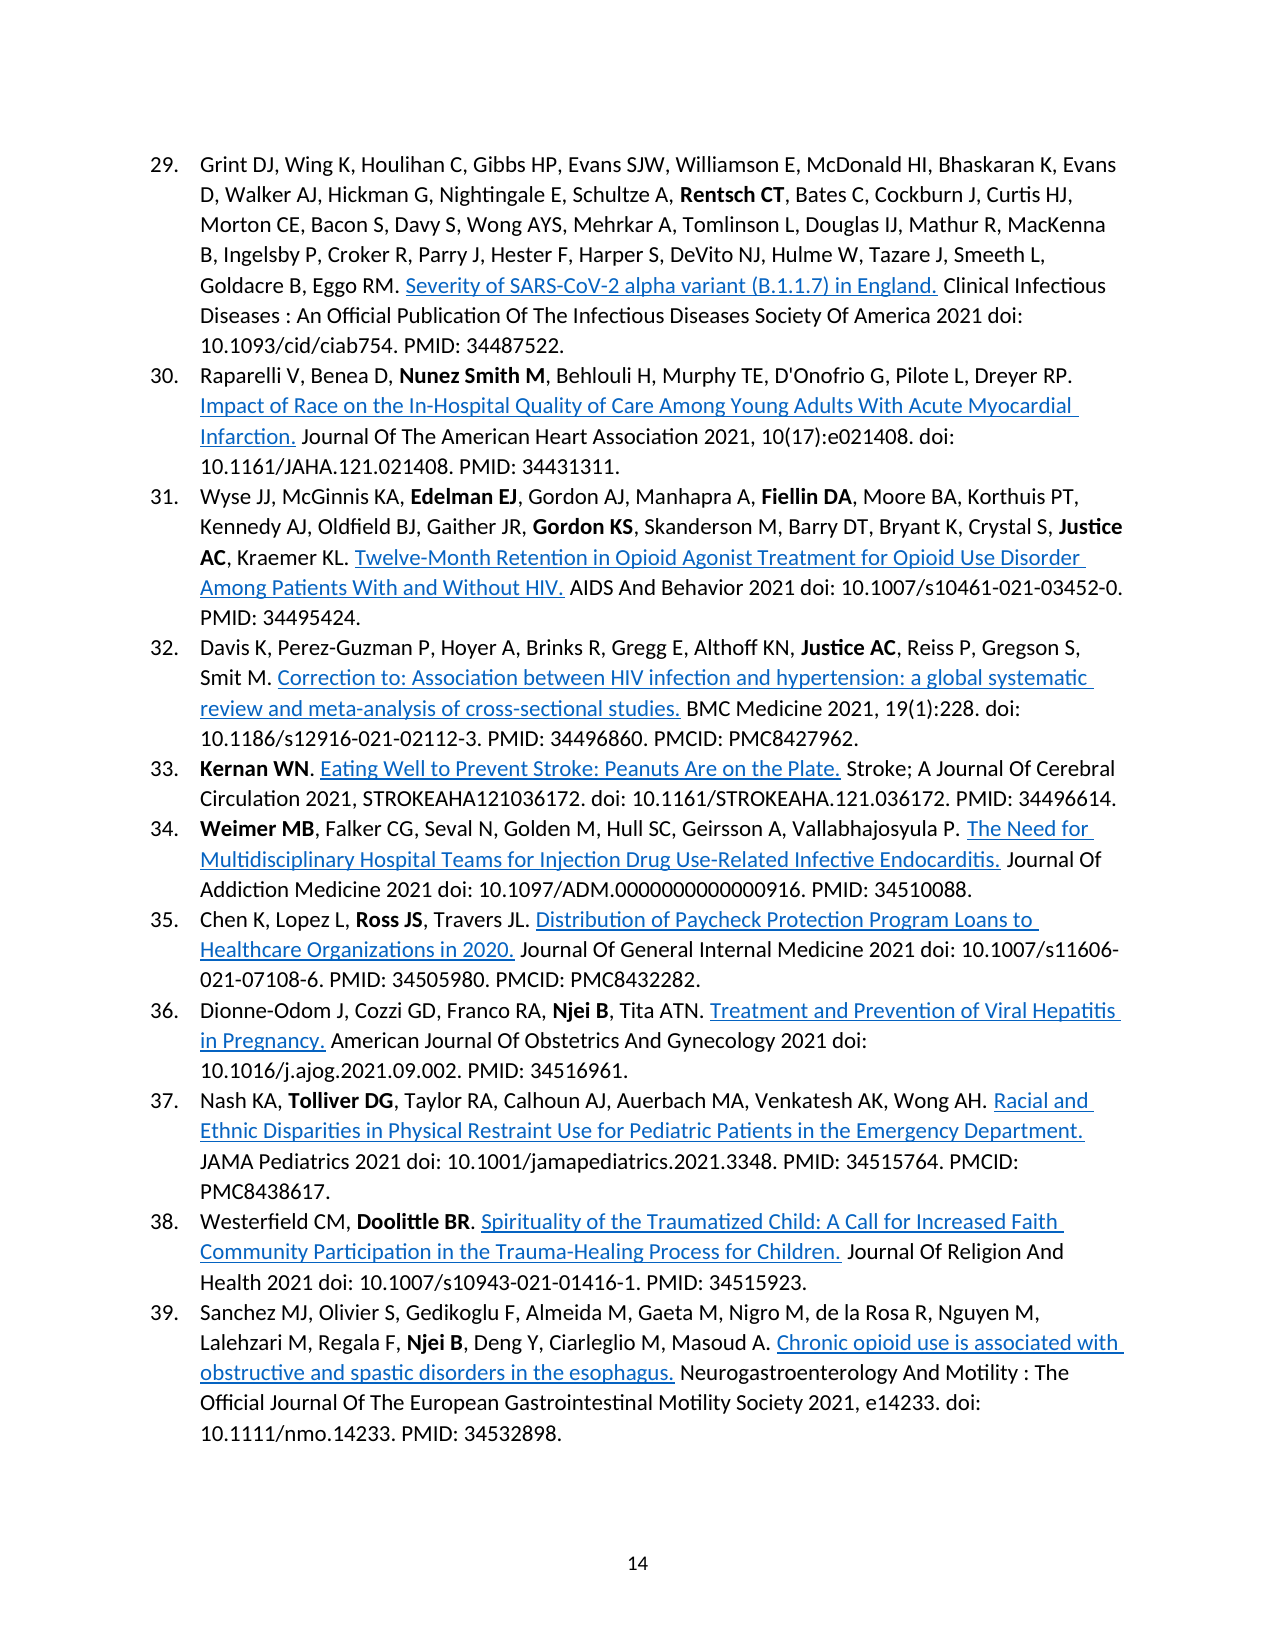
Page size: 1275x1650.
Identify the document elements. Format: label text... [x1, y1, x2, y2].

list Wyse JJ, McGinnis KA, Edelman EJ, Gordon AJ, Manhapra A, Fiellin DA, Moore BA, Korthuis PT, Kennedy AJ, Oldfield BJ, Gaither JR, Gordon KS, Skanderson M, Barry DT, Bryant K, Crystal S, Justice AC, Kraemer KL. Twelve-Month Retention in Opioid Agonist Treatment for Opioid Use Disorder Among Patients With and Without HIV. AIDS And Behavior 2021 doi: 10.1007/s10461-021-03452-0. PMID: 34495424. [150, 482, 1125, 631]
list Weimer MB, Falker CG, Seval N, Golden M, Hull SC, Geirsson A, Vallabhajosyula P. The Need for Multidisciplinary Hospital Teams for Injection Drug Use-Related Infective Endocarditis. Journal Of Addiction Medicine 2021 doi: 10.1097/ADM.0000000000000916. PMID: 34510088. [150, 814, 1125, 903]
list Nash KA, Tolliver DG, Taylor RA, Calhoun AJ, Auerbach MA, Venkatesh AK, Wong AH. Racial and Ethnic Disparities in Physical Restraint Use for Pediatric Patients in the Emergency Department. JAMA Pediatrics 2021 doi: 10.1001/jamapediatrics.2021.3348. PMID: 34515764. PMCID: PMC8438617. [150, 1086, 1125, 1205]
list Chen K, Lopez L, Ross JS, Travers JL. Distribution of Paycheck Protection Program Loans to Healthcare Organizations in 2020. Journal Of General Internal Medicine 2021 doi: 10.1007/s11606-021-07108-6. PMID: 34505980. PMCID: PMC8432282. [150, 905, 1125, 994]
list Kernan WN. Eating Well to Prevent Stroke: Peanuts Are on the Plate. Stroke; A Journal Of Cerebral Circulation 2021, STROKEAHA121036172. doi: 10.1161/STROKEAHA.121.036172. PMID: 34496614. [150, 754, 1125, 812]
list Davis K, Perez-Guzman P, Hoyer A, Brinks R, Gregg E, Althoff KN, Justice AC, Reiss P, Gregson S, Smit M. Correction to: Association between HIV infection and hypertension: a global systematic review and meta-analysis of cross-sectional studies. BMC Medicine 2021, 19(1):228. doi: 10.1186/s12916-021-02112-3. PMID: 34496860. PMCID: PMC8427962. [150, 633, 1125, 752]
list Sanchez MJ, Olivier S, Gedikoglu F, Almeida M, Gaeta M, Nigro M, de la Rosa R, Nguyen M, Lalehzari M, Regala F, Njei B, Deng Y, Ciarleglio M, Masoud A. Chronic opioid use is associated with obstructive and spastic disorders in the esophagus. Neurogastroenterology And Motility : The Official Journal Of The European Gastrointestinal Motility Society 2021, e14233. doi: 10.1111/nmo.14233. PMID: 34532898. [150, 1298, 1125, 1447]
list Dionne-Odom J, Cozzi GD, Franco RA, Njei B, Tita ATN. Treatment and Prevention of Viral Hepatitis in Pregnancy. American Journal Of Obstetrics And Gynecology 2021 doi: 10.1016/j.ajog.2021.09.002. PMID: 34516961. [150, 996, 1125, 1084]
list Grint DJ, Wing K, Houlihan C, Gibbs HP, Evans SJW, Williamson E, McDonald HI, Bhaskaran K, Evans D, Walker AJ, Hickman G, Nightingale E, Schultze A, Rentsch CT, Bates C, Cockburn J, Curtis HJ, Morton CE, Bacon S, Davy S, Wong AYS, Mehrkar A, Tomlinson L, Douglas IJ, Mathur R, MacKenna B, Ingelsby P, Croker R, Parry J, Hester F, Harper S, DeVito NJ, Hulme W, Tazare J, Smeeth L, Goldacre B, Eggo RM. Severity of SARS-CoV-2 alpha variant (B.1.1.7) in England. Clinical Infectious Diseases : An Official Publication Of The Infectious Diseases Society Of America 2021 doi: 10.1093/cid/ciab754. PMID: 34487522. [150, 150, 1125, 359]
list Raparelli V, Benea D, Nunez Smith M, Behlouli H, Murphy TE, D'Onofrio G, Pilote L, Dreyer RP. Impact of Race on the In-Hospital Quality of Care Among Young Adults With Acute Myocardial Infarction. Journal Of The American Heart Association 2021, 10(17):e021408. doi: 10.1161/JAHA.121.021408. PMID: 34431311. [150, 361, 1125, 480]
list Westerfield CM, Doolittle BR. Spirituality of the Traumatized Child: A Call for Increased Faith Community Participation in the Trauma-Healing Process for Children. Journal Of Religion And Health 2021 doi: 10.1007/s10943-021-01416-1. PMID: 34515923. [150, 1207, 1125, 1296]
